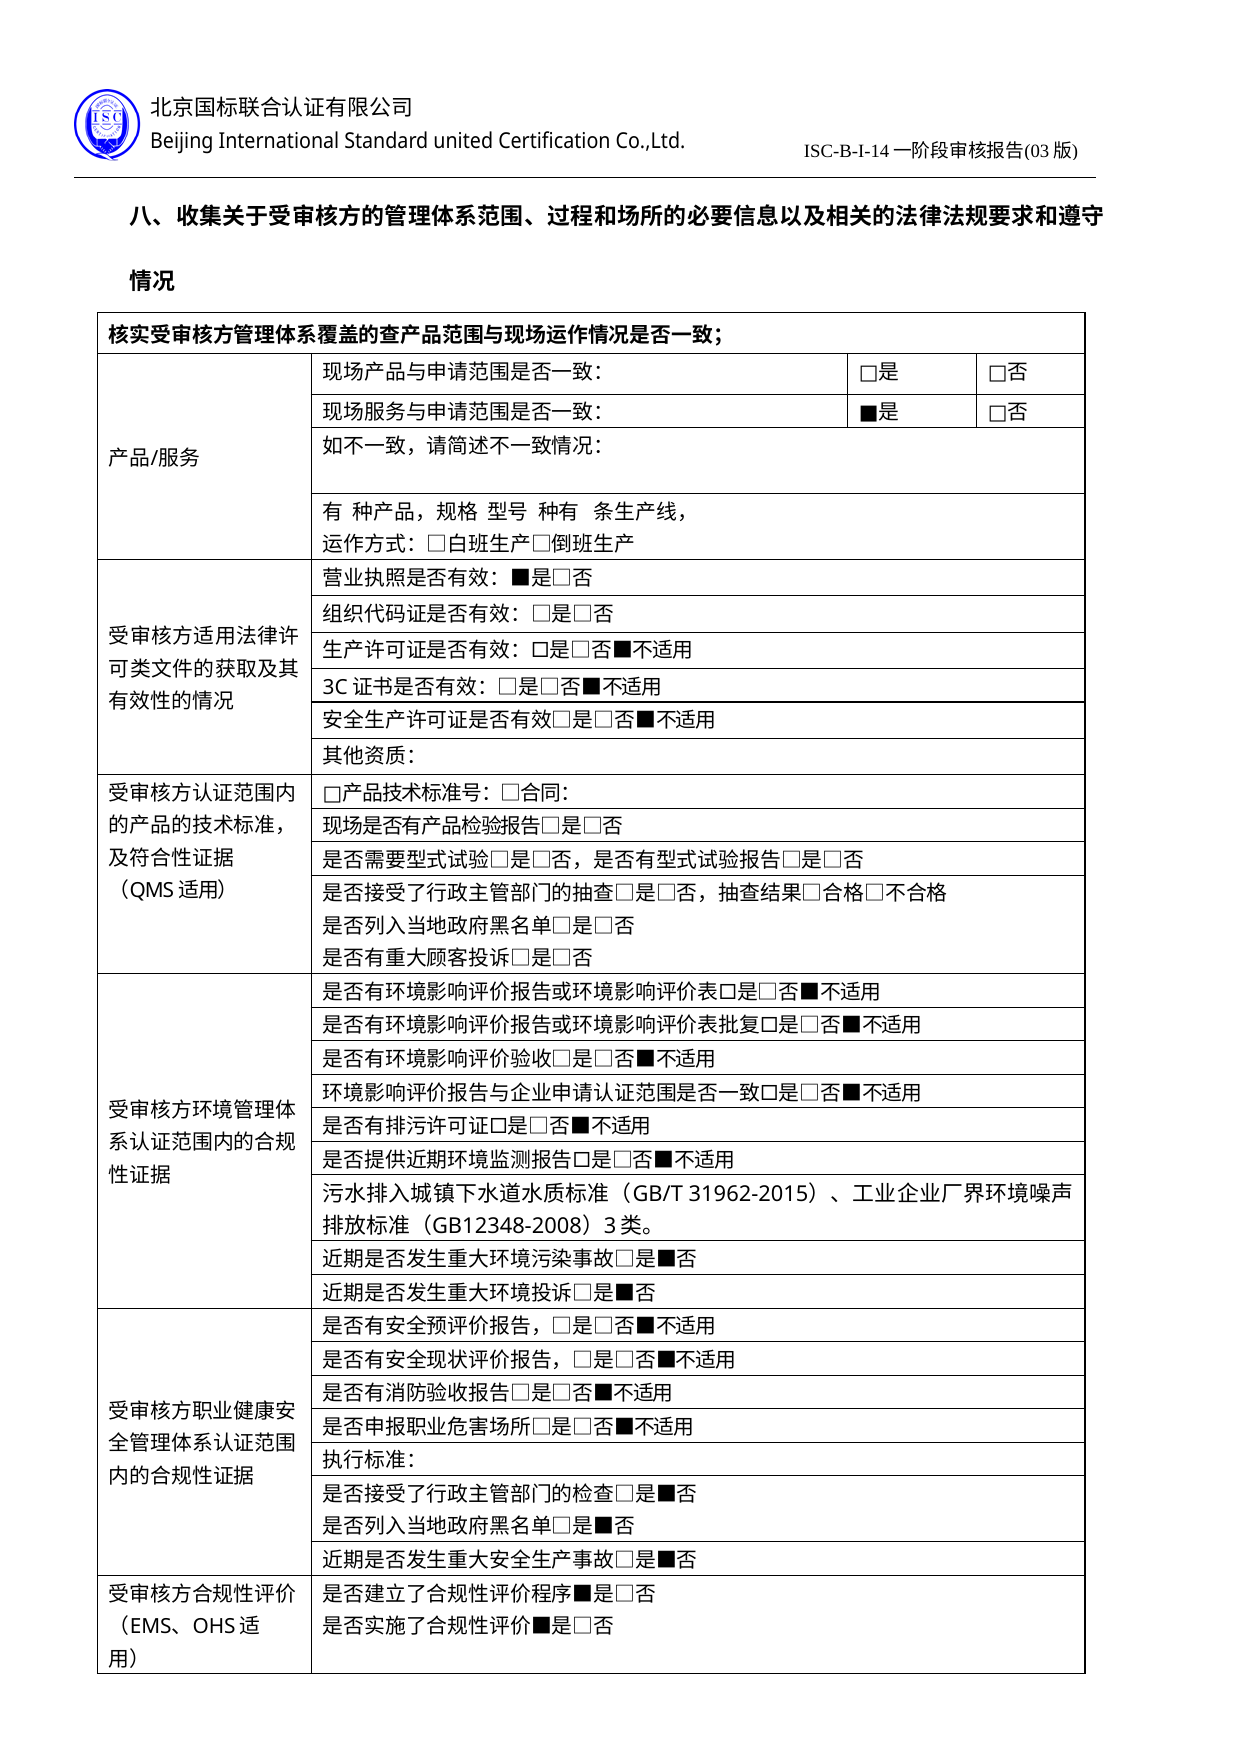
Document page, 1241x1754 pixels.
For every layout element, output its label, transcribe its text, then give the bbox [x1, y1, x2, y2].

table_cell 是否申报职业危害场所□是□否■不适用 [312, 1409, 1084, 1442]
table_cell 3C证书是否有效：□是□否■不适用 [312, 669, 1084, 701]
table_cell 是否有消防验收报告□是□否■不适用 [312, 1376, 1084, 1408]
table_cell 安全生产许可证是否有效□是□否■不适用 [312, 703, 1084, 738]
table_cell 受审核方合规性评价（EMS、OHS适用） [98, 1576, 311, 1673]
table_cell 受审核方环境管理体系认证范围内的合规性证据 [98, 974, 311, 1307]
table_cell ■是 [848, 395, 976, 427]
table_cell 受审核方职业健康安全管理体系认证范围内的合规性证据 [98, 1309, 311, 1575]
table_cell 近期是否发生重大环境污染事故□是■否 [312, 1241, 1084, 1274]
table_cell 环境影响评价报告与企业申请认证范围是否一致是□否■不适用 [312, 1075, 1084, 1107]
table_cell 是否有安全预评价报告，□是□否■不适用 [312, 1309, 1084, 1341]
table_cell 现场是否有产品检验报告□是□否 [312, 809, 1084, 841]
table_cell 是否提供近期环境监测报告是□否■不适用 [312, 1142, 1084, 1174]
table_cell □是 [848, 354, 976, 393]
table_cell □否 [977, 395, 1084, 427]
table_cell 现场服务与申请范围是否一致： [312, 395, 847, 427]
table_cell 是否有排污许可证是□否■不适用 [312, 1108, 1084, 1141]
table_cell 是否有环境影响评价验收□是□否■不适用 [312, 1041, 1084, 1074]
table_cell 受审核方适用法律许可类文件的获取及其有效性的情况 [98, 560, 311, 774]
table_cell 现场产品与申请范围是否一致： [312, 354, 847, 393]
text 八、收集关于受审核方的管理体系范围、过程和场所的必要信息以及相关的法律法规要求和遵守情况 [129, 182, 1107, 312]
table_cell 近期是否发生重大环境投诉□是■否 [312, 1275, 1084, 1307]
picture [74, 89, 143, 161]
table_cell 近期是否发生重大安全生产事故□是■否 [312, 1542, 1084, 1575]
table_cell 组织代码证是否有效：□是□否 [312, 596, 1084, 632]
table_cell 受审核方认证范围内的产品的技术标准，及符合性证据 （QMS适用） [98, 775, 311, 973]
table_header 核实受审核方管理体系覆盖的查产品范围与现场运作情况是否一致； [98, 313, 1084, 353]
table_cell 生产许可证是否有效：是□否■不适用 [312, 633, 1084, 668]
table_cell 是否有环境影响评价报告或环境影响评价表批复是□否■不适用 [312, 1008, 1084, 1040]
table_cell 有 种产品，规格 型号 种有 条生产线， 运作方式：□白班生产□倒班生产 [312, 494, 1084, 559]
table_cell 如不一致，请简述不一致情况： [312, 428, 1084, 493]
table_cell 其他资质： [312, 739, 1084, 774]
table_cell 污水排入城镇下水道水质标准（GB/T 31962-2015）、工业企业厂界环境噪声排放标准（GB12348-2008）3类。 [312, 1175, 1084, 1240]
table_cell □产品技术标准号：□合同： [312, 775, 1084, 807]
table_cell 是否需要型式试验□是□否，是否有型式试验报告□是□否 [312, 842, 1084, 874]
table_cell 执行标准： [312, 1443, 1084, 1475]
table_cell 是否接受了行政主管部门的抽查□是□否，抽查结果□合格□不合格 是否列入当地政府黑名单□是□否 是否有重大顾客投诉□是□否 [312, 876, 1084, 973]
table_cell 是否接受了行政主管部门的检查□是■否 是否列入当地政府黑名单□是■否 [312, 1476, 1084, 1541]
table_cell 产品/服务 [98, 354, 311, 559]
table_cell 是否建立了合规性评价程序■是□否 是否实施了合规性评价■是□否 [312, 1576, 1084, 1673]
table_cell 是否有环境影响评价报告或环境影响评价表是□否■不适用 [312, 974, 1084, 1007]
table_cell 营业执照是否有效：■是□否 [312, 560, 1084, 595]
table_cell □否 [977, 354, 1084, 393]
table_cell 是否有安全现状评价报告，□是□否■不适用 [312, 1342, 1084, 1374]
